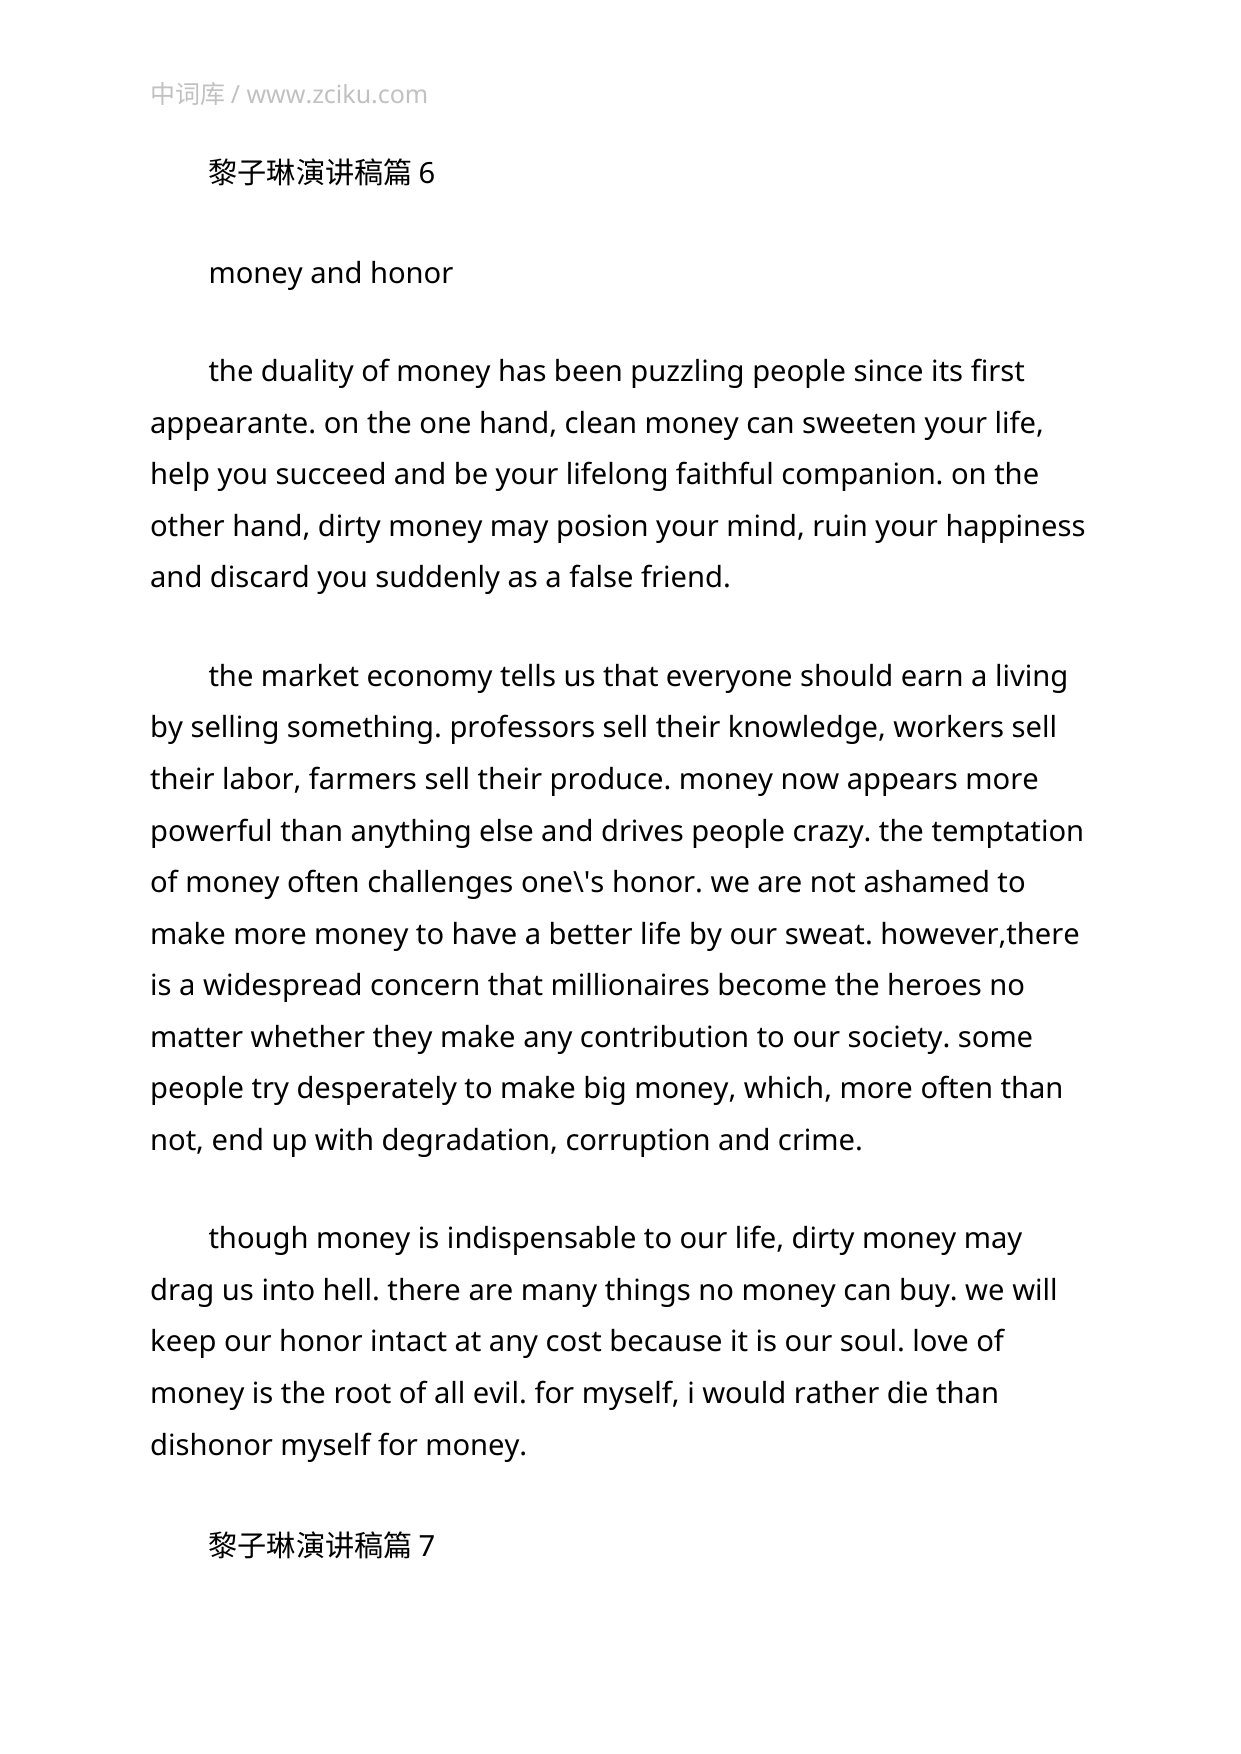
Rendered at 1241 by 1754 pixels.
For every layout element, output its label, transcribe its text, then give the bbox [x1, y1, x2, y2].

text 黎子琳演讲稿篇6 [150, 150, 1090, 192]
text 黎子琳演讲稿篇7 [150, 1522, 1090, 1565]
text the duality of money has been puzzling people since its first appearante. on the one hand, clean money can sweeten your life, help you succeed and be your lifelong faithful companion. on the other hand, dirty money may posion your mind, ruin your happiness and discard you suddenly as a false friend. [150, 350, 1090, 596]
text the market economy tells us that everyone should earn a living by selling something. professors sell their knowledge, workers sell their labor, farmers sell their produce. money now appears more powerful than anything else and drives people crazy. the temptation of money often challenges one\'s honor. we are not ashamed to make more money to have a better life by our sweat. however,there is a widespread concern that millionaires become the heroes no matter whether they make any contribution to our society. some people try desperately to make big money, which, more often than not, end up with degradation, corruption and crime. [150, 655, 1090, 1159]
text though money is indispensable to our life, dirty money may drag us into hell. there are many things no money can buy. we will keep our honor intact at any cost because it is our soul. love of money is the root of all evil. for myself, i would rather die than dishonor myself for money. [150, 1218, 1090, 1463]
text money and honor [150, 252, 1090, 292]
